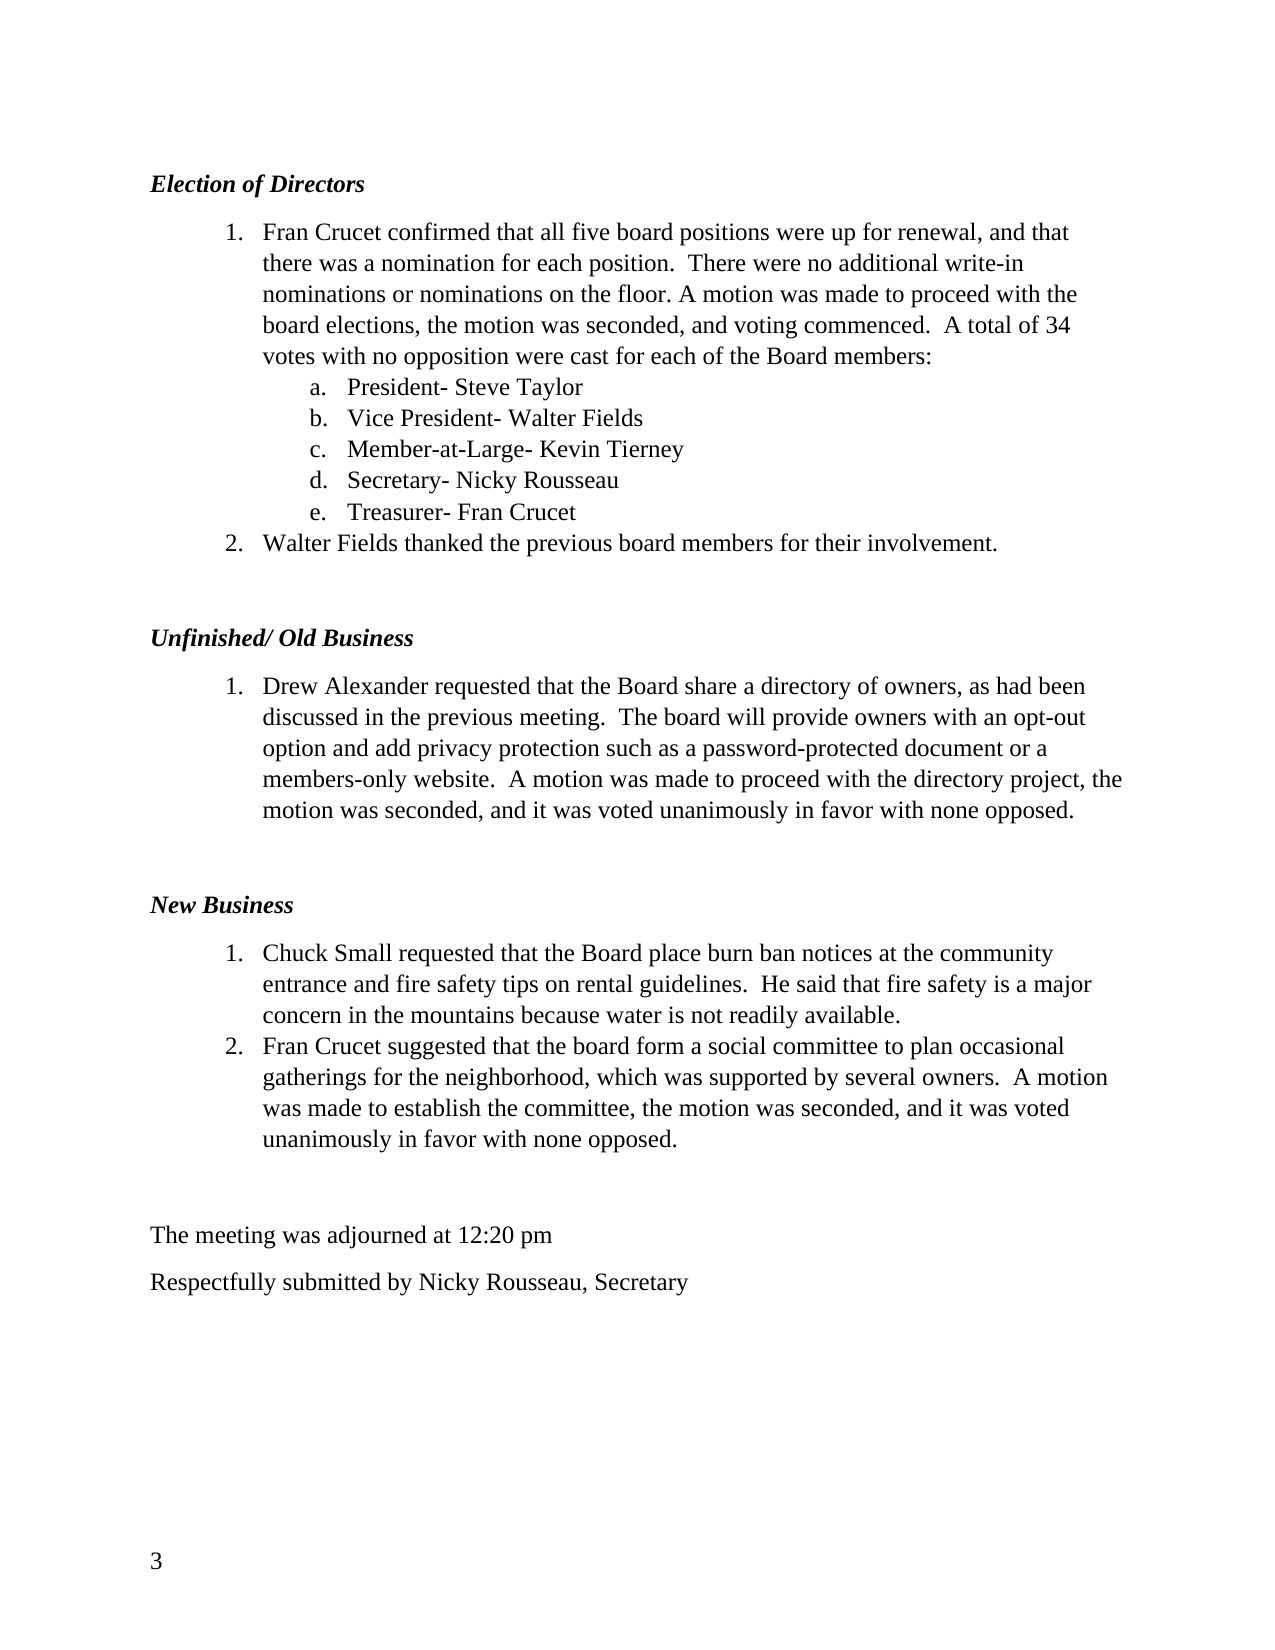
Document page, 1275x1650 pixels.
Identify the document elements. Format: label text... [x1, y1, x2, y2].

list Chuck Small requested that the Board place burn ban notices at the community entrance and fire safety tips on rental guidelines. He said that fire safety is a major concern in the mountains because water is not readily available. [225, 938, 1125, 1029]
list Vice President- Walter Fields [309, 403, 1125, 432]
list Walter Fields thanked the previous board members for their involvement. [225, 528, 1125, 556]
text New Business [150, 890, 1125, 919]
text The meeting was adjourned at 12:20 pm [150, 1220, 1125, 1248]
text Unfinished/ Old Business [150, 623, 1125, 652]
list President- Steve Taylor [309, 372, 1125, 401]
list Fran Crucet confirmed that all five board positions were up for renewal, and that there was a nomination for each position. There were no additional write-in nominations or nominations on the floor. A motion was made to proceed with the board elections, the motion was seconded, and voting commenced. A total of 34 votes with no opposition were cast for each of the Board members: [225, 217, 1125, 370]
list Drew Alexander requested that the Board share a directory of owners, as had been discussed in the previous meeting. The board will provide owners with an opt-out option and add privacy protection such as a password-protected document or a members-only website. A motion was made to proceed with the directory project, the motion was seconded, and it was voted unanimously in favor with none opposed. [225, 671, 1125, 824]
list Fran Crucet suggested that the board form a social committee to plan occasional gatherings for the neighborhood, which was supported by several owners. A motion was made to establish the committee, the motion was seconded, and it was voted unanimously in favor with none opposed. [225, 1031, 1125, 1153]
list Secretary- Nicky Rousseau [309, 466, 1125, 494]
list Treasurer- Fran Crucet [309, 497, 1125, 525]
list Member-at-Large- Kevin Tierney [309, 434, 1125, 463]
text Respectfully submitted by Nicky Rousseau, Secretary [150, 1267, 1125, 1296]
text Election of Directors [150, 169, 1125, 198]
